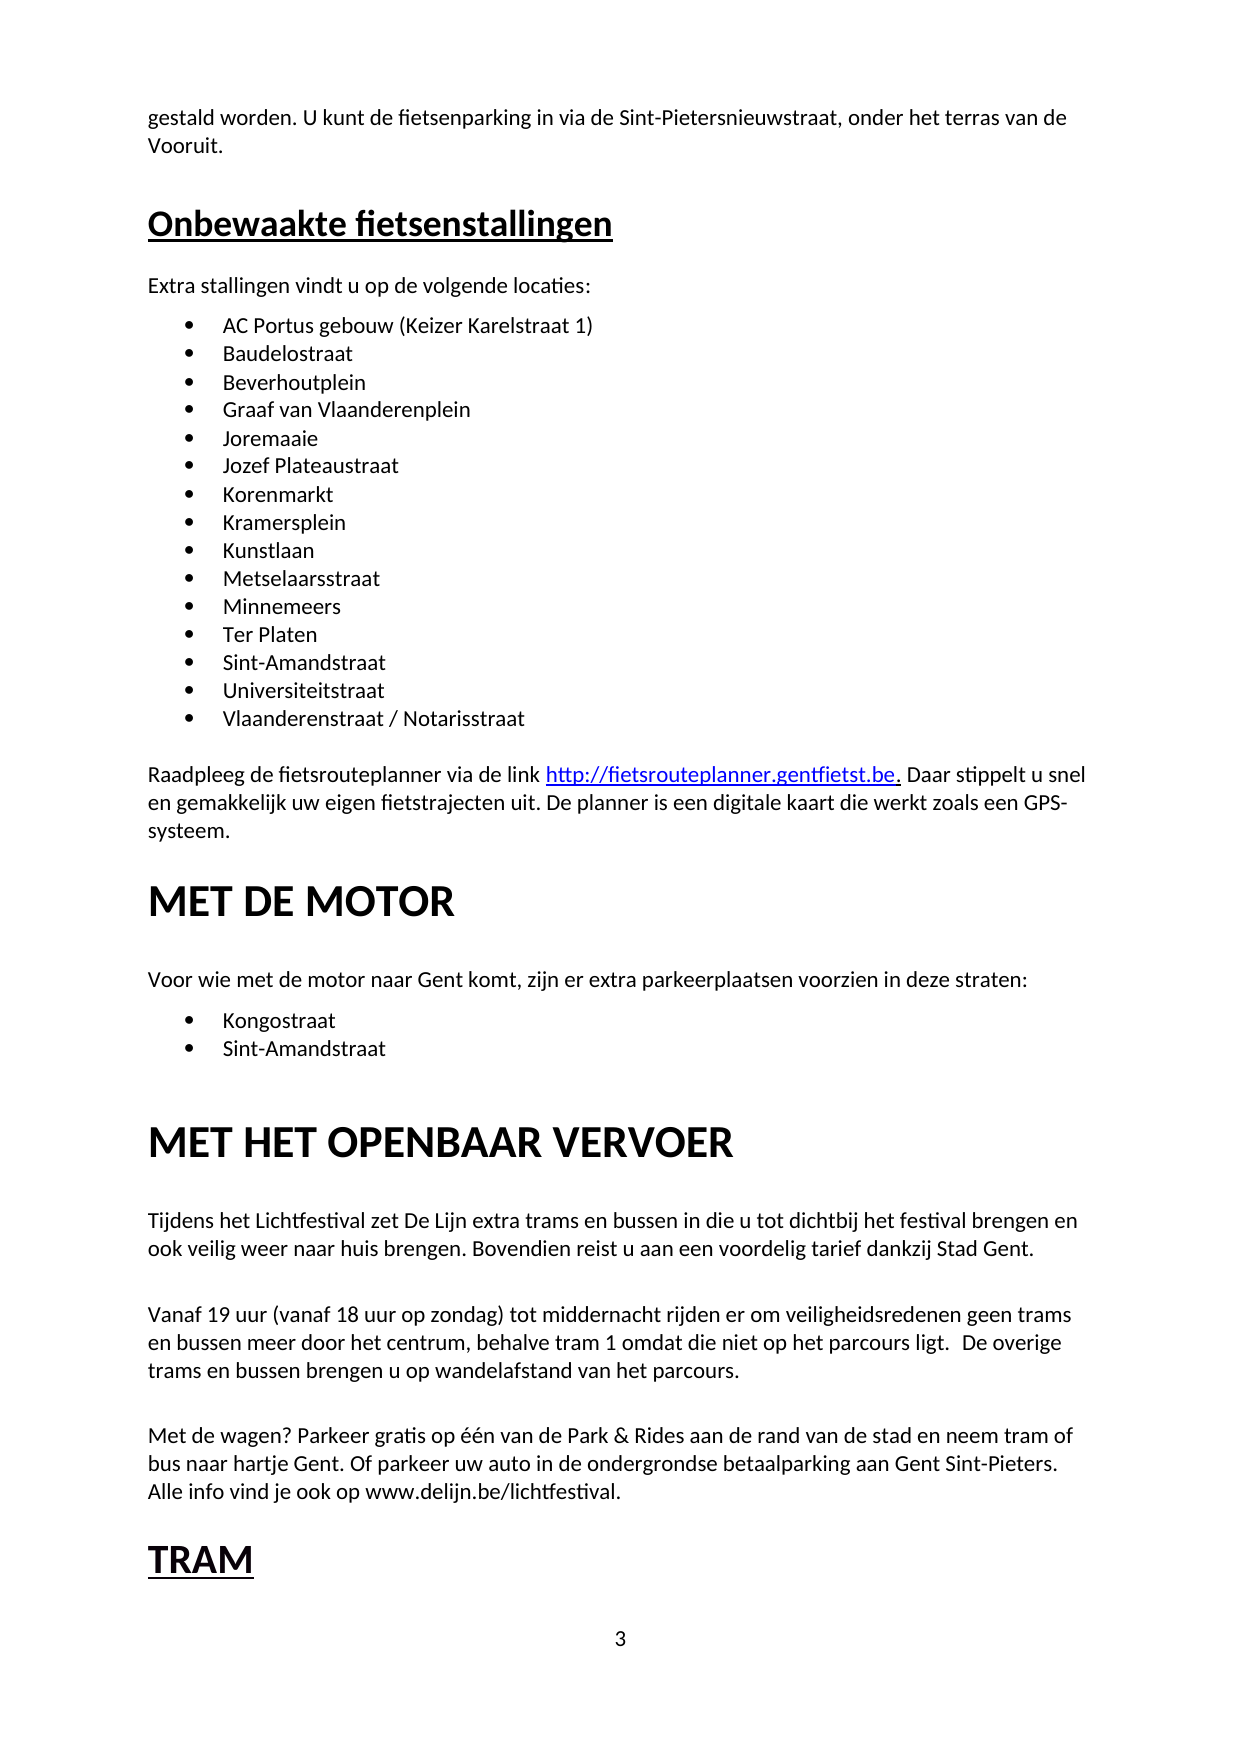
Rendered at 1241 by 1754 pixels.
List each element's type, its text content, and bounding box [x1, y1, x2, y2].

text Vanaf 19 uur (vanaf 18 uur op zondag) tot middernacht rijden er om veiligheidsredenen geen trams en bussen meer door het centrum, behalve tram 1 omdat die niet op het parcours ligt. De overige trams en bussen brengen u op wandelafstand van het parcours. [148, 1300, 1093, 1384]
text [148, 103, 1093, 159]
list Universiteitstraat [185, 676, 1093, 704]
list Graaf van Vlaanderenplein [185, 396, 1093, 424]
text Extra stallingen vindt u op de volgende locaties: [148, 271, 1093, 299]
list Vlaanderenstraat / Notarisstraat [185, 704, 1093, 732]
list Jozef Plateaustraat [185, 452, 1093, 480]
text Met de wagen? Parkeer gratis op één van de Park & Rides aan de rand van de stad en neem tram of bus naar hartje Gent. Of parkeer uw auto in de ondergrondse betaalparking aan Gent Sint-Pieters. Alle info vind je ook op www.delijn.be/lichtfestival. TRAM [148, 1421, 1093, 1612]
list Baudelostraat [185, 339, 1093, 368]
list Kongostraat [185, 1006, 1093, 1034]
text MET HET OPENBAAR VERVOER [148, 1113, 1093, 1169]
list Sint-Amandstraat [185, 648, 1093, 676]
text MET DE MOTOR [148, 872, 1093, 928]
list Beverhoutplein [185, 368, 1093, 396]
text Tijdens het Lichtfestival zet De Lijn extra trams en bussen in die u tot dichtbij het festival brengen en ook veilig weer naar huis brengen. Bovendien reist u aan een voordelig tarief dankzij Stad Gent. [148, 1206, 1093, 1262]
text Raadpleeg de fietsrouteplanner via de link http://fietsrouteplanner.gentfietst.be. Daar stippelt u snel en gemakkelijk uw eigen fietstrajecten uit. De planner is een digitale kaart die werkt zoals een GPS-systeem. [148, 760, 1093, 872]
list Minnemeers [185, 592, 1093, 620]
list Ter Platen [185, 620, 1093, 648]
list Joremaaie [185, 424, 1093, 452]
list Korenmarkt [185, 480, 1093, 508]
text Voor wie met de motor naar Gent komt, zijn er extra parkeerplaatsen voorzien in deze straten: [148, 965, 1093, 993]
list Sint-Amandstraat [185, 1034, 1093, 1062]
text Onbewaakte fietsenstallingen [148, 200, 1093, 246]
list Kunstlaan [185, 536, 1093, 564]
list Kramersplein [185, 508, 1093, 536]
list Metselaarsstraat [185, 564, 1093, 592]
list AC Portus gebouw (Keizer Karelstraat 1) [185, 312, 1093, 339]
